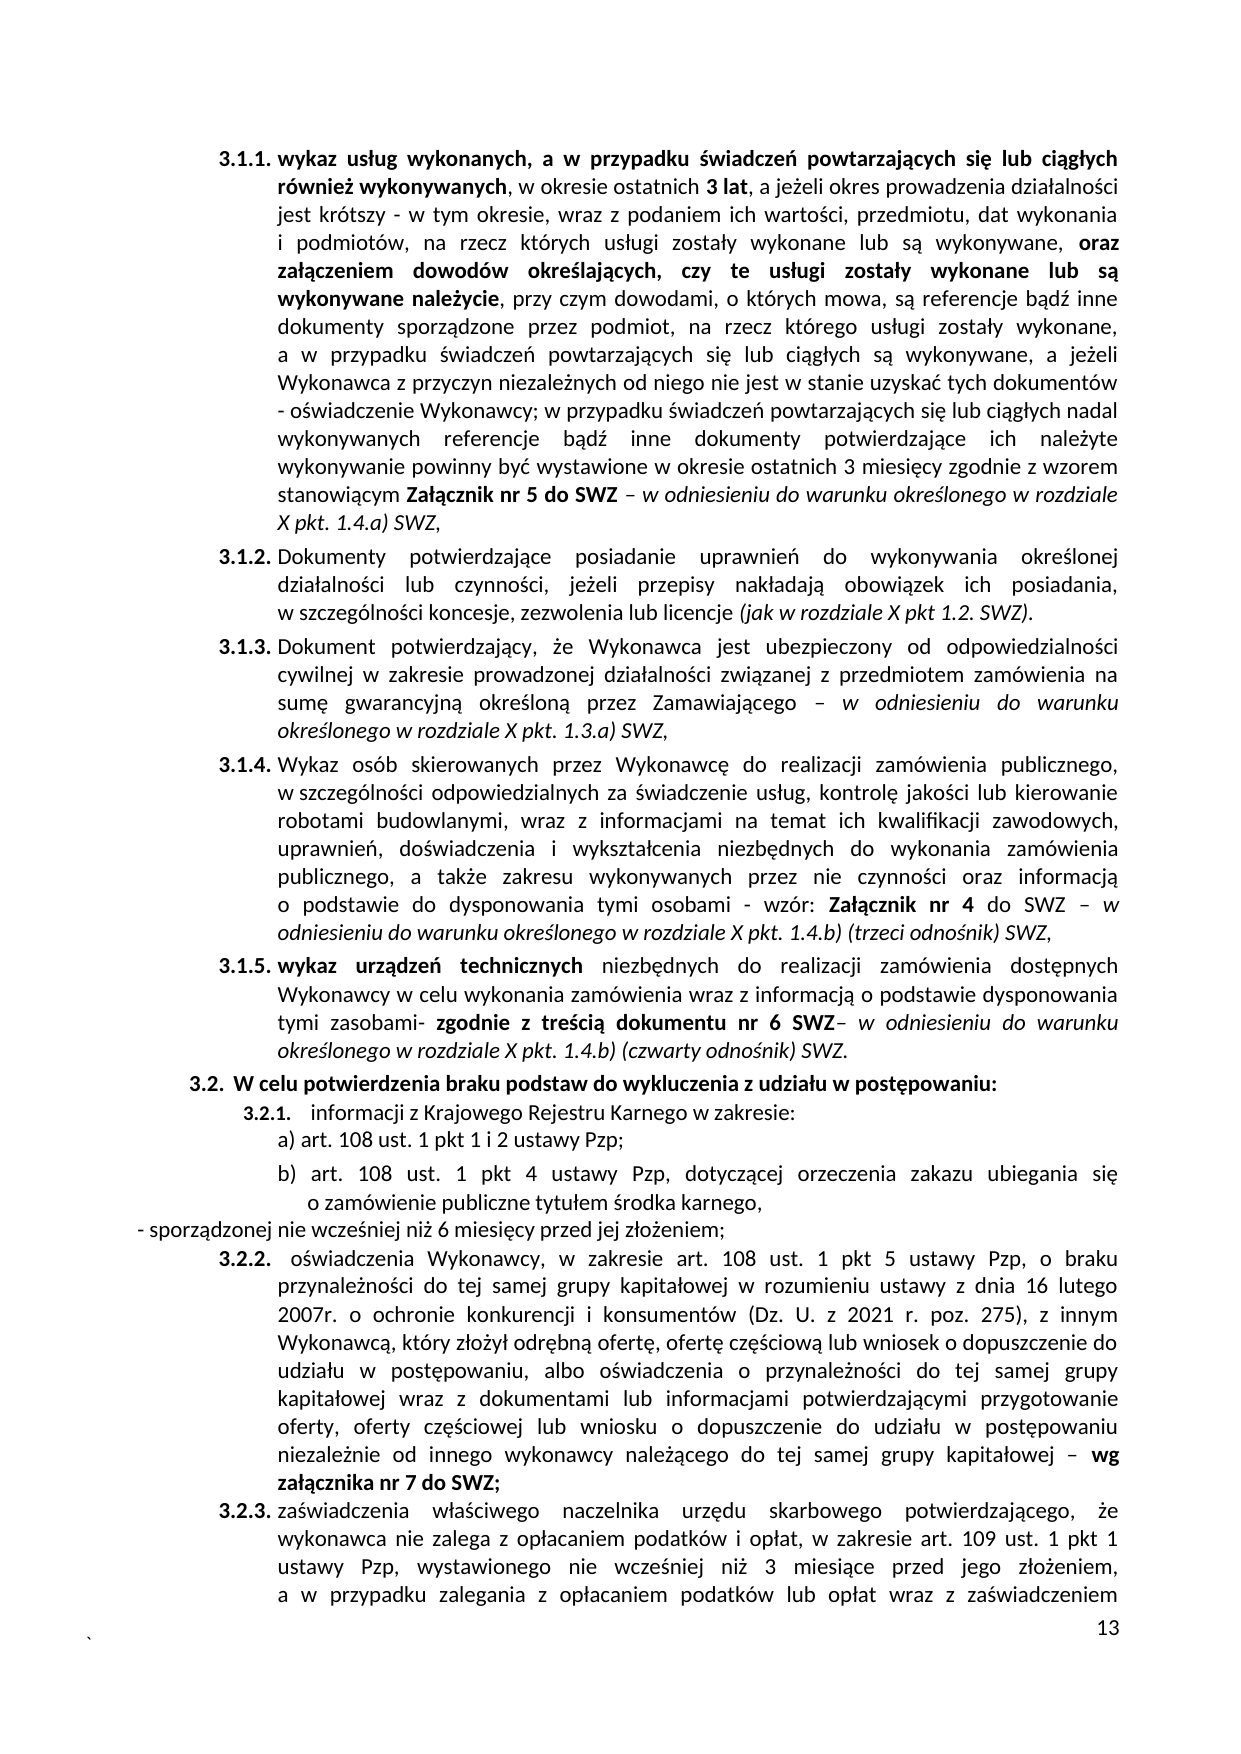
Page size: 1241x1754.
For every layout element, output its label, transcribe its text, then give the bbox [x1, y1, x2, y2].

list wykaz usług wykonanych, a w przypadku świadczeń powtarzających się lub ciągłych również wykonywanych, w okresie ostatnich 3 lat, a jeżeli okres prowadzenia działalności jest krótszy - w tym okresie, wraz z podaniem ich wartości, przedmiotu, dat wykonania i podmiotów, na rzecz których usługi zostały wykonane lub są wykonywane, oraz załączeniem dowodów określających, czy te usługi zostały wykonane lub są wykonywane należycie, przy czym dowodami, o których mowa, są referencje bądź inne dokumenty sporządzone przez podmiot, na rzecz którego usługi zostały wykonane, a w przypadku świadczeń powtarzających się lub ciągłych są wykonywane, a jeżeli Wykonawca z przyczyn niezależnych od niego nie jest w stanie uzyskać tych dokumentów - oświadczenie Wykonawcy; w przypadku świadczeń powtarzających się lub ciągłych nadal wykonywanych referencje bądź inne dokumenty potwierdzające ich należyte wykonywanie powinny być wystawione w okresie ostatnich 3 miesięcy zgodnie z wzorem stanowiącym Załącznik nr 5 do SWZ – w odniesieniu do warunku określonego w rozdziale X pkt. 1.4.a) SWZ, [218, 144, 1119, 536]
list Wykaz osób skierowanych przez Wykonawcę do realizacji zamówienia publicznego, w szczególności odpowiedzialnych za świadczenie usług, kontrolę jakości lub kierowanie robotami budowlanymi, wraz z informacjami na temat ich kwalifikacji zawodowych, uprawnień, doświadczenia i wykształcenia niezbędnych do wykonania zamówienia publicznego, a także zakresu wykonywanych przez nie czynności oraz informacją o podstawie do dysponowania tymi osobami - wzór: Załącznik nr 4 do SWZ – w odniesieniu do warunku określonego w rozdziale X pkt. 1.4.b) (trzeci odnośnik) SWZ, [218, 750, 1119, 946]
list oświadczenia Wykonawcy, w zakresie art. 108 ust. 1 pkt 5 ustawy Pzp, o braku przynależności do tej samej grupy kapitałowej w rozumieniu ustawy z dnia 16 lutego 2007r. o ochronie konkurencji i konsumentów (Dz. U. z 2021 r. poz. 275), z innym Wykonawcą, który złożył odrębną ofertę, ofertę częściową lub wniosek o dopuszczenie do udziału w postępowaniu, albo oświadczenia o przynależności do tej samej grupy kapitałowej wraz z dokumentami lub informacjami potwierdzającymi przygotowanie oferty, oferty częściowej lub wniosku o dopuszczenie do udziału w postępowaniu niezależnie od innego wykonawcy należącego do tej samej grupy kapitałowej – wg załącznika nr 7 do SWZ; [218, 1244, 1119, 1496]
list Dokument potwierdzający, że Wykonawca jest ubezpieczony od odpowiedzialności cywilnej w zakresie prowadzonej działalności związanej z przedmiotem zamówienia na sumę gwarancyjną określoną przez Zamawiającego – w odniesieniu do warunku określonego w rozdziale X pkt. 1.3.a) SWZ, [218, 632, 1119, 744]
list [218, 1496, 1119, 1608]
list a) art. 108 ust. 1 pkt 1 i 2 ustawy Pzp; [277, 1126, 1119, 1154]
list informacji z Krajowego Rejestru Karnego w zakresie: [185, 1098, 1119, 1126]
list b) art. 108 ust. 1 pkt 4 ustawy Pzp, dotyczącej orzeczenia zakazu ubiegania się o zamówienie publiczne tytułem środka karnego, [277, 1159, 1119, 1216]
list W celu potwierdzenia braku podstaw do wykluczenia z udziału w postępowaniu: [189, 1069, 1119, 1098]
list wykaz urządzeń technicznych niezbędnych do realizacji zamówienia dostępnych Wykonawcy w celu wykonania zamówienia wraz z informacją o podstawie dysponowania tymi zasobami- zgodnie z treścią dokumentu nr 6 SWZ– w odniesieniu do warunku określonego w rozdziale X pkt. 1.4.b) (czwarty odnośnik) SWZ. [218, 952, 1119, 1064]
list Dokumenty potwierdzające posiadanie uprawnień do wykonywania określonej działalności lub czynności, jeżeli przepisy nakładają obowiązek ich posiadania, w szczególności koncesje, zezwolenia lub licencje (jak w rozdziale X pkt 1.2. SWZ). [218, 542, 1119, 626]
list - sporządzonej nie wcześniej niż 6 miesięcy przed jej złożeniem; [137, 1216, 1119, 1244]
